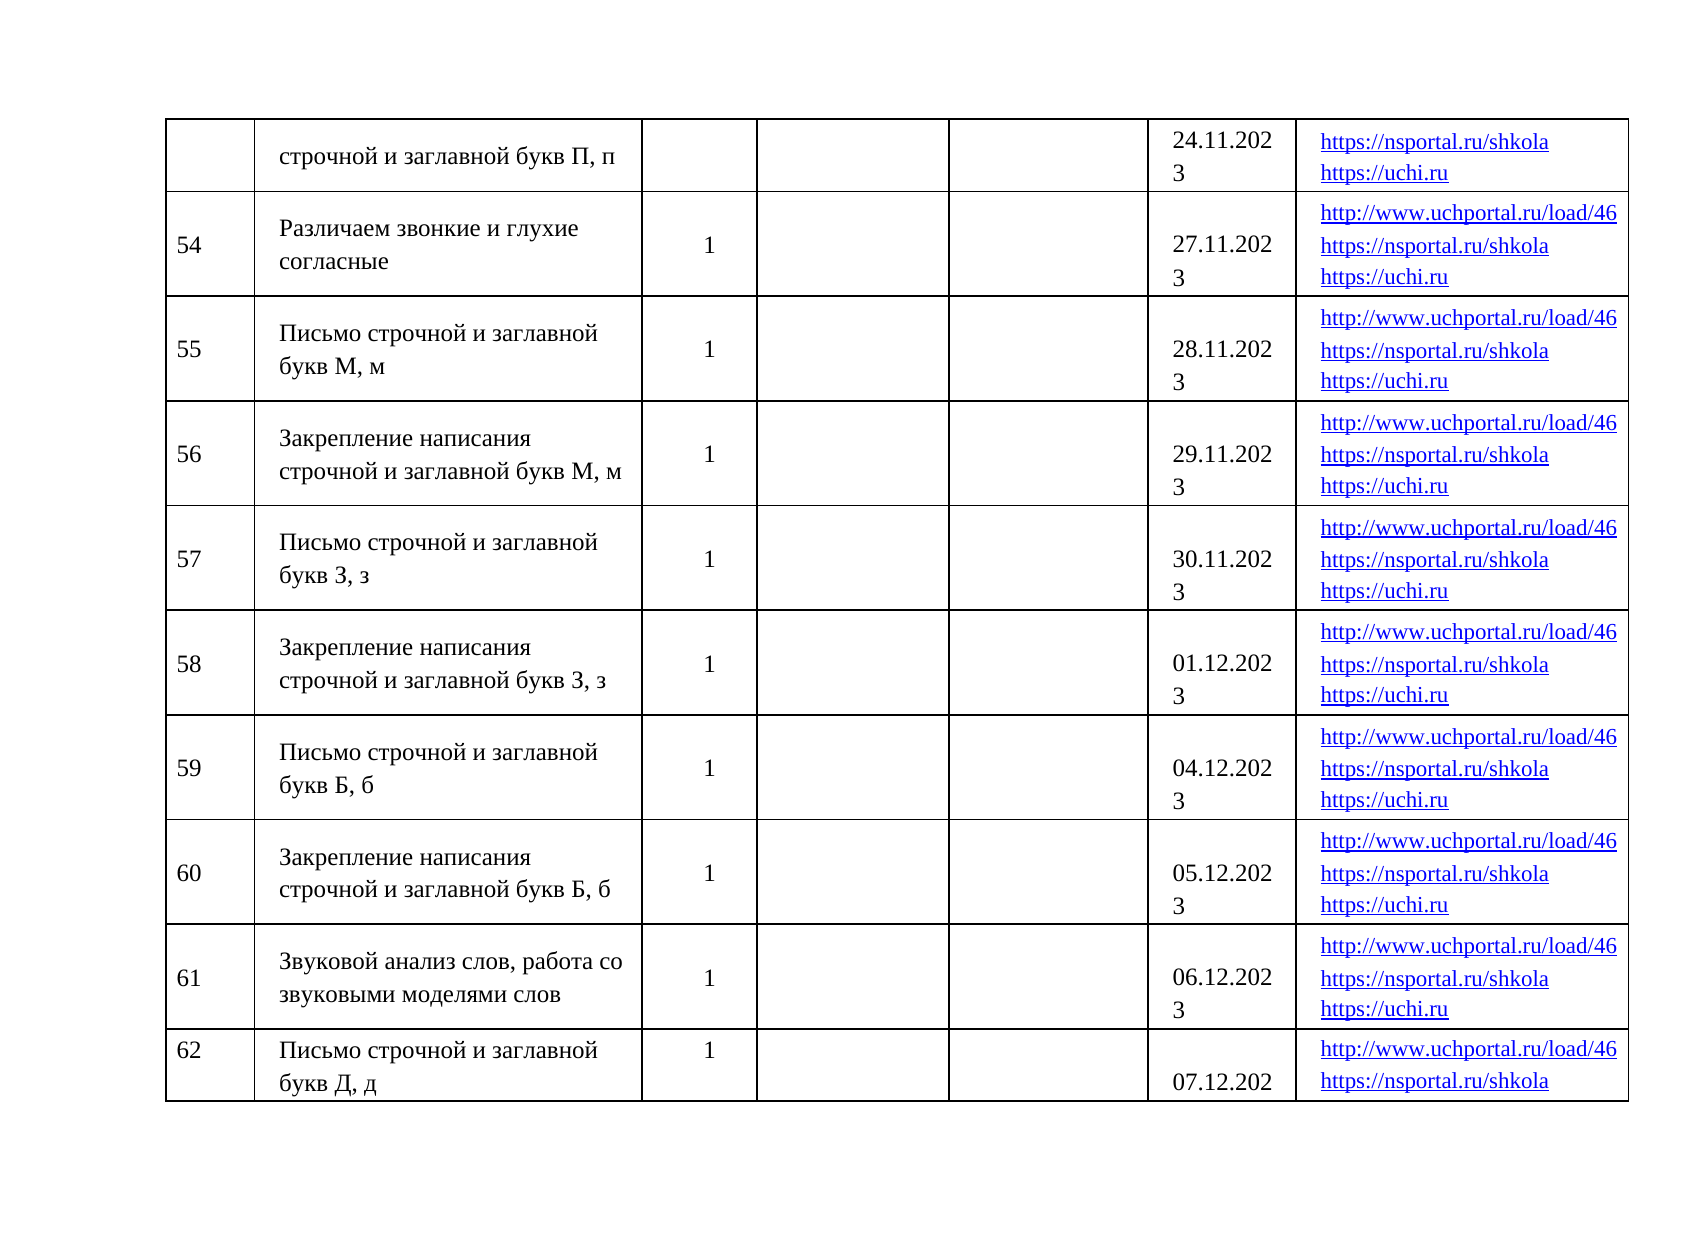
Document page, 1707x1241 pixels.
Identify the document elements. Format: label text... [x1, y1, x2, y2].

table_cell [758, 1030, 948, 1100]
table_cell [950, 716, 1147, 819]
table_cell 57 [167, 506, 254, 609]
table_cell [950, 611, 1147, 714]
table_cell 54 [167, 192, 254, 295]
table_cell Письмо строчной и заглавной букв М, м [255, 297, 641, 400]
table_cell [255, 1030, 641, 1100]
table_cell 30.11.2023 [1149, 506, 1295, 609]
table_cell Закрепление написания строчной и заглавной букв М, м [255, 402, 641, 504]
table_cell 62 [167, 1030, 254, 1100]
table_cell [255, 120, 641, 191]
table_cell 07.12.2023 [1149, 1030, 1295, 1100]
table_cell 1 [643, 120, 756, 191]
table_cell 1 [643, 1030, 756, 1100]
table_cell 59 [167, 716, 254, 819]
table_cell http://www.uchportal.ru/load/46 https://nsportal.ru/shkola https://uchi.ru [1297, 402, 1628, 504]
table_cell Различаем звонкие и глухие согласные [255, 192, 641, 295]
table_cell [758, 297, 948, 400]
table_cell 01.12.2023 [1149, 611, 1295, 714]
table_cell [758, 716, 948, 819]
table_cell 05.12.2023 [1149, 820, 1295, 923]
table_cell 1 [643, 820, 756, 923]
table_cell 1 [643, 297, 756, 400]
table_cell [758, 611, 948, 714]
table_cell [1297, 925, 1628, 1028]
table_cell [1297, 120, 1628, 191]
table_cell 55 [167, 297, 254, 400]
table_cell 28.11.2023 [1149, 297, 1295, 400]
table_cell [950, 820, 1147, 923]
table_cell [950, 120, 1147, 191]
table_cell 1 [643, 611, 756, 714]
table_cell http://www.uchportal.ru/load/46 https://nsportal.ru/shkola https://uchi.ru [1297, 716, 1628, 819]
table_cell [950, 506, 1147, 609]
table_cell [950, 925, 1147, 1028]
table_cell 1 [643, 925, 756, 1028]
table_cell [758, 506, 948, 609]
table_cell 1 [643, 192, 756, 295]
table_cell 1 [643, 716, 756, 819]
table_cell [950, 297, 1147, 400]
table_cell 53 [167, 120, 254, 191]
table_cell 1 [643, 402, 756, 504]
table_cell Письмо строчной и заглавной букв Б, б [255, 716, 641, 819]
table_cell [758, 192, 948, 295]
table_cell 61 [167, 925, 254, 1028]
table_cell 06.12.2023 [1149, 925, 1295, 1028]
table_cell [758, 925, 948, 1028]
table_cell [950, 1030, 1147, 1100]
table_cell [758, 120, 948, 191]
table_cell http://www.uchportal.ru/load/46 https://nsportal.ru/shkola https://uchi.ru [1297, 611, 1628, 714]
table_cell http://www.uchportal.ru/load/46 https://nsportal.ru/shkola https://uchi.ru [1297, 297, 1628, 400]
table_cell 60 [167, 820, 254, 923]
table_cell Звуковой анализ слов, работа со звуковыми моделями слов [255, 925, 641, 1028]
table_cell [950, 192, 1147, 295]
table_cell 04.12.2023 [1149, 716, 1295, 819]
table_cell 58 [167, 611, 254, 714]
table_cell [758, 402, 948, 504]
table_cell Закрепление написания строчной и заглавной букв Б, б [255, 820, 641, 923]
table_cell http://www.uchportal.ru/load/46 https://nsportal.ru/shkola https://uchi.ru [1297, 506, 1628, 609]
table_cell 56 [167, 402, 254, 504]
table_cell 27.11.2023 [1149, 192, 1295, 295]
table_cell 29.11.2023 [1149, 402, 1295, 504]
table_cell http://www.uchportal.ru/load/46 https://nsportal.ru/shkola https://uchi.ru [1297, 820, 1628, 923]
table_cell [758, 820, 948, 923]
table_cell Закрепление написания строчной и заглавной букв З, з [255, 611, 641, 714]
table_cell 1 [643, 506, 756, 609]
table_cell Письмо строчной и заглавной букв З, з [255, 506, 641, 609]
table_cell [1297, 192, 1628, 295]
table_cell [1297, 1030, 1628, 1100]
table_cell 24.11.2023 [1149, 120, 1295, 191]
table_cell [950, 402, 1147, 504]
